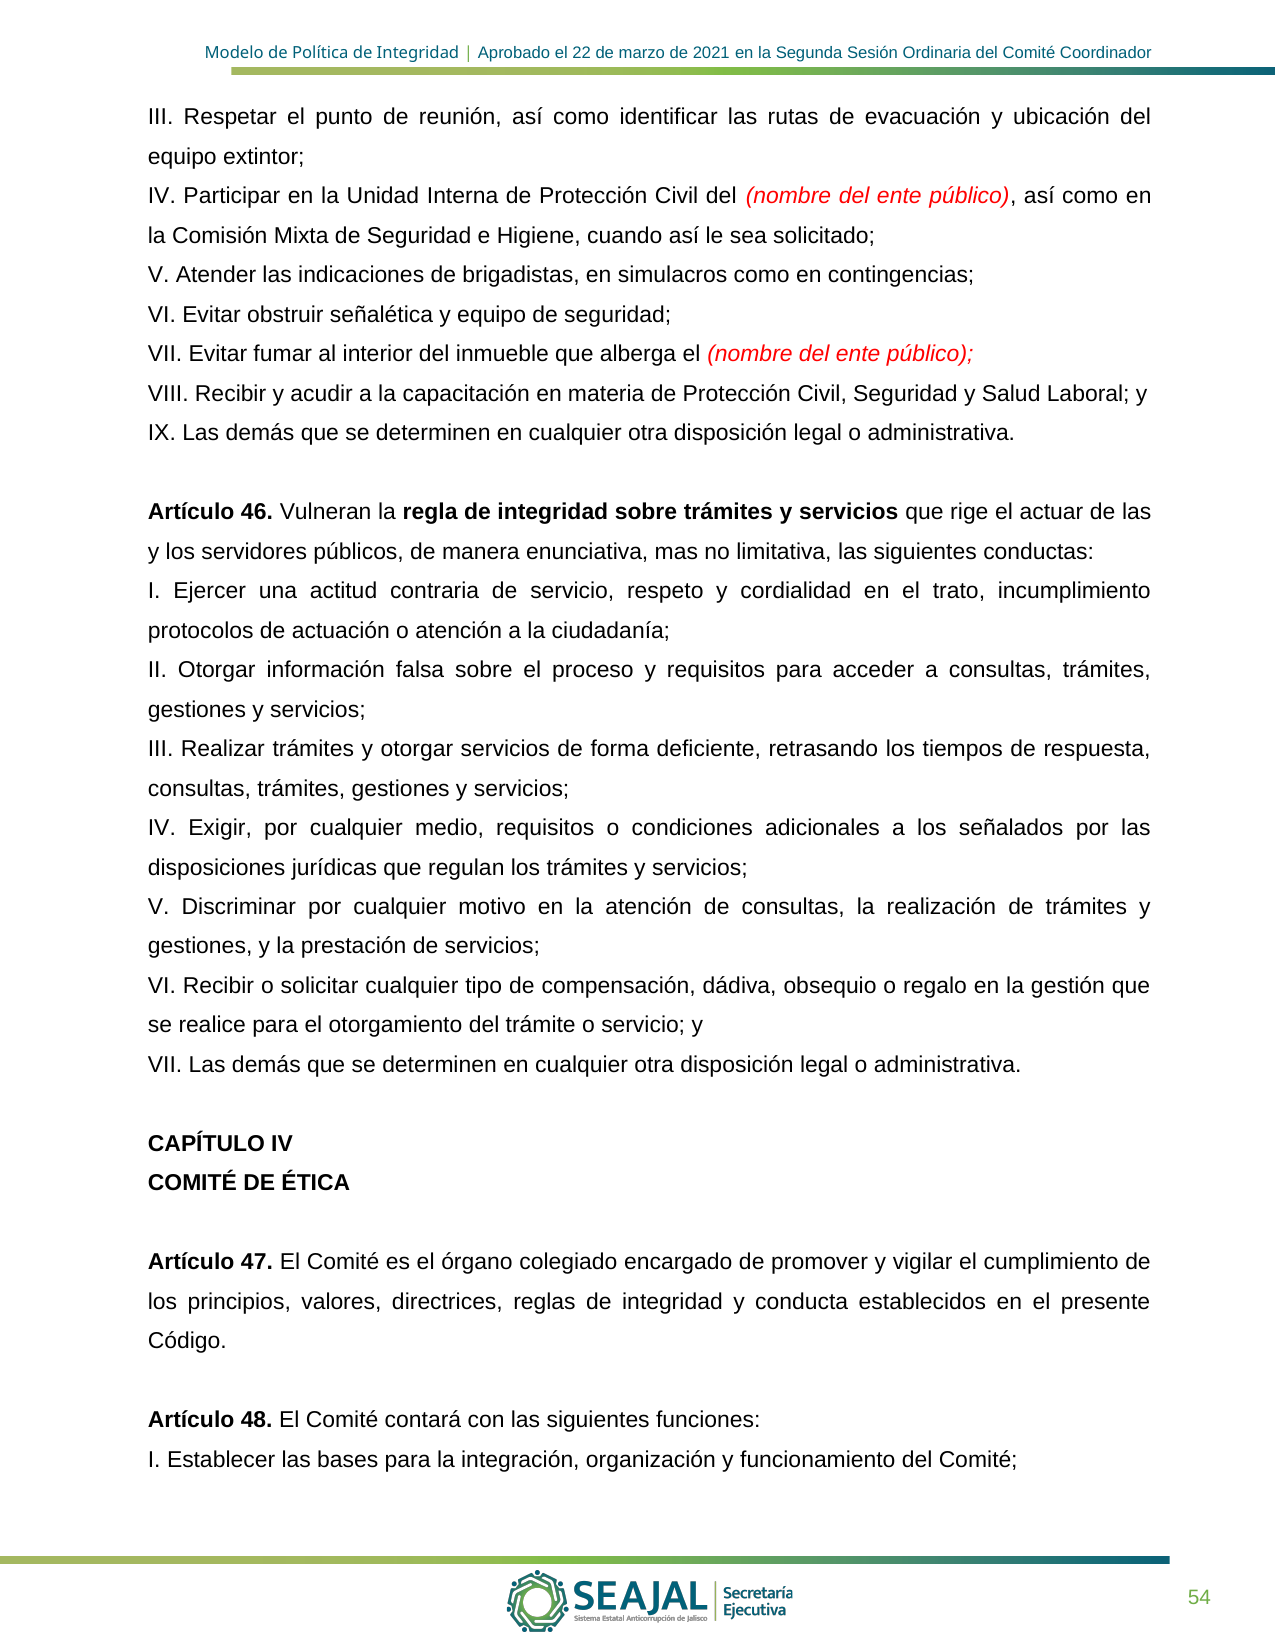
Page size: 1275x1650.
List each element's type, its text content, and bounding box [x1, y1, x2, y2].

text VII. Las demás que se determinen en cualquier otra disposición legal o administrativa. [148, 1051, 1152, 1077]
text VI. Recibir o solicitar cualquier tipo de compensación, dádiva, obsequio o regalo en la gestión que se realice para el otorgamiento del trámite o servicio; y [148, 972, 1152, 1038]
text COMITÉ DE ÉTICA [148, 1169, 1152, 1196]
picture [0, 1556, 1170, 1564]
picture [825, 46, 831, 58]
text III. Respetar el punto de reunión, así como identificar las rutas de evacuación y ubicación del equipo extintor; [148, 103, 1152, 169]
picture [1097, 46, 1103, 58]
text Artículo 46. Vulneran la regla de integridad sobre trámites y servicios que rige el actuar de las y los servidores públicos, de manera enunciativa, mas no limitativa, las siguientes conductas: [148, 498, 1152, 564]
picture [514, 46, 520, 58]
text V. Discriminar por cualquier motivo en la atención de consultas, la realización de trámites y gestiones, y la prestación de servicios; [148, 893, 1152, 959]
text Artículo 48. El Comité contará con las siguientes funciones: [148, 1406, 1152, 1432]
picture [506, 1570, 793, 1632]
text III. Realizar trámites y otorgar servicios de forma deficiente, retrasando los tiempos de respuesta, consultas, trámites, gestiones y servicios; [148, 735, 1152, 801]
text I. Ejercer una actitud contraria de servicio, respeto y cordialidad en el trato, incumplimiento protocolos de actuación o atención a la ciudadanía; [148, 577, 1152, 643]
text VII. Evitar fumar al interior del inmueble que alberga el (nombre del ente público); [148, 340, 1152, 367]
text V. Atender las indicaciones de brigadistas, en simulacros como en contingencias; [148, 261, 1152, 288]
picture [1110, 49, 1116, 58]
text CAPÍTULO IV [148, 1130, 1152, 1156]
text Artículo 47. El Comité es el órgano colegiado encargado de promover y vigilar el cumplimiento de los principios, valores, directrices, reglas de integridad y conducta establecidos en el presente Código. [148, 1248, 1152, 1353]
picture [797, 49, 803, 61]
text IV. Participar en la Unidad Interna de Protección Civil del (nombre del ente público), así como en la Comisión Mixta de Seguridad e Higiene, cuando así le sea solicitado; [148, 182, 1152, 248]
text VI. Evitar obstruir señalética y equipo de seguridad; [148, 301, 1152, 327]
text VIII. Recibir y acudir a la capacitación en materia de Protección Civil, Seguridad y Salud Laboral; y [148, 380, 1152, 406]
picture [231, 67, 1275, 75]
text I. Establecer las bases para la integración, organización y funcionamiento del Comité; [148, 1446, 1152, 1472]
text II. Otorgar información falsa sobre el proceso y requisitos para acceder a consultas, trámites, gestiones y servicios; [148, 656, 1152, 722]
text IV. Exigir, por cualquier medio, requisitos o condiciones adicionales a los señalados por las disposiciones jurídicas que regulan los trámites y servicios; [148, 814, 1152, 880]
text IX. Las demás que se determinen en cualquier otra disposición legal o administrativa. [148, 419, 1152, 446]
picture [745, 49, 751, 58]
picture [935, 49, 941, 58]
